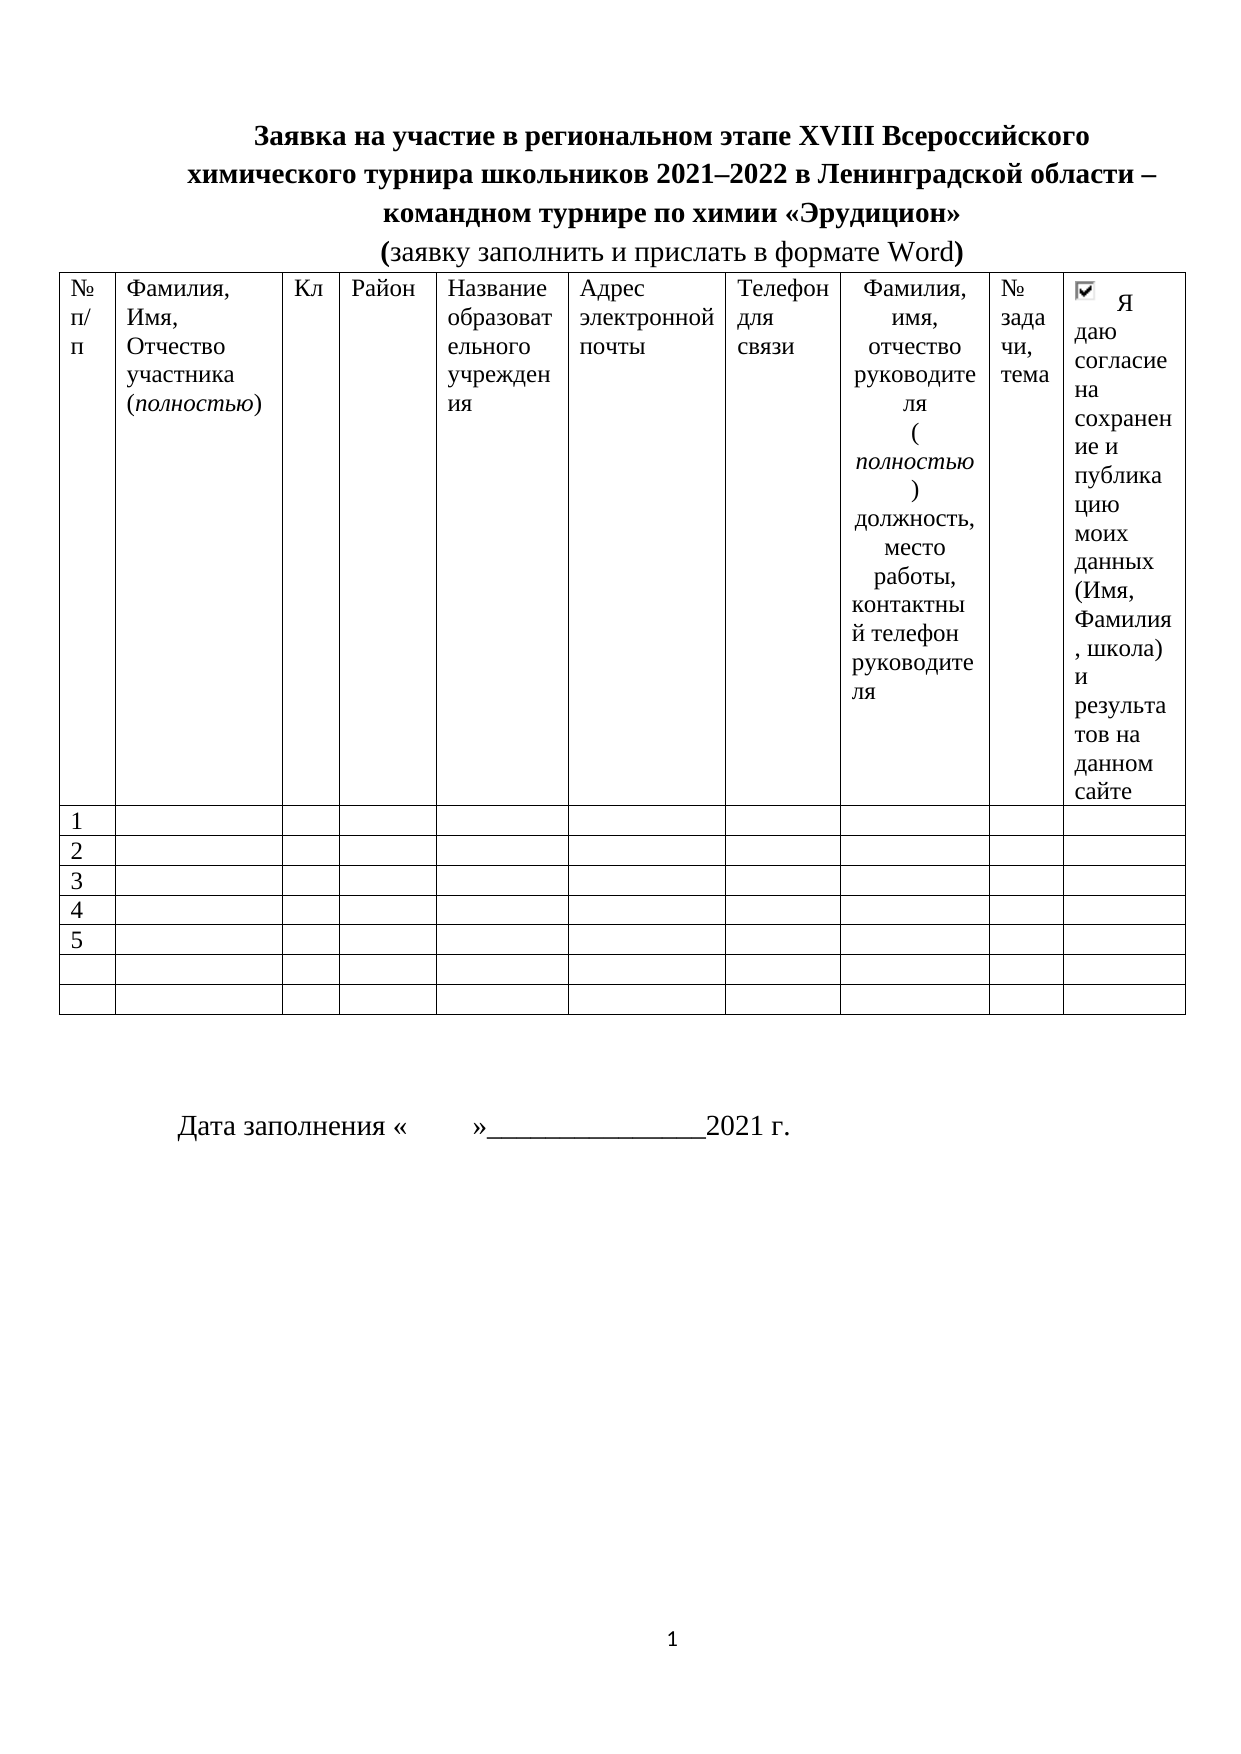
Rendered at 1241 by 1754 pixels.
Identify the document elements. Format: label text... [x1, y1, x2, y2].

table_cell [1064, 866, 1185, 894]
table_cell [841, 866, 989, 894]
table_cell [569, 836, 725, 865]
table_header Адрес электронной почты [569, 273, 725, 805]
table_cell [990, 985, 1063, 1014]
table_cell [841, 806, 989, 835]
table_cell [283, 806, 339, 835]
table_cell [569, 866, 725, 894]
table_cell [1064, 955, 1185, 984]
table_cell [569, 955, 725, 984]
table_cell [990, 836, 1063, 865]
table_cell [841, 985, 989, 1014]
table_cell [569, 896, 725, 924]
table_cell [990, 955, 1063, 984]
table_cell [726, 836, 840, 865]
table_cell [60, 955, 115, 984]
table_cell [726, 806, 840, 835]
table_cell [569, 985, 725, 1014]
table_cell [1064, 985, 1185, 1014]
table_header Фамилия, имя, отчество руководителя (полностью) должность, место работы, контактный телефон руководителя [841, 273, 989, 805]
table_cell [726, 925, 840, 954]
table_cell [437, 836, 568, 865]
text (заявку заполнить и прислать в формате Word) [177, 234, 1167, 267]
table_cell [841, 896, 989, 924]
table_cell [841, 955, 989, 984]
table_cell [437, 806, 568, 835]
table_cell [283, 925, 339, 954]
table_cell [340, 806, 436, 835]
table_cell [726, 866, 840, 894]
table_cell [283, 866, 339, 894]
table_cell [283, 836, 339, 865]
table_cell [1064, 896, 1185, 924]
table_header № задачи, тема [990, 273, 1063, 805]
table_cell 3 [60, 866, 115, 894]
table_header Название образовательного учреждения [437, 273, 568, 805]
table_cell [116, 896, 282, 924]
table_cell 2 [60, 836, 115, 865]
table_cell [340, 955, 436, 984]
text Заявка на участие в региональном этапе ХVIII Всероссийского химического турнира школьников 2021–2022 в Ленинградской области – [177, 118, 1167, 190]
table_cell [726, 955, 840, 984]
table_cell 1 [60, 806, 115, 835]
table_cell [116, 925, 282, 954]
table_cell [437, 985, 568, 1014]
table_cell [1064, 836, 1185, 865]
table_cell [726, 896, 840, 924]
table_header Кл [283, 273, 339, 805]
table_cell [990, 806, 1063, 835]
table_cell [437, 925, 568, 954]
table_cell [990, 866, 1063, 894]
table_cell [569, 806, 725, 835]
table_cell [340, 866, 436, 894]
table_cell [283, 896, 339, 924]
table_cell [116, 955, 282, 984]
table_cell [283, 955, 339, 984]
table_header Фамилия, Имя, Отчество участника (полностью) [116, 273, 282, 805]
table_cell [726, 985, 840, 1014]
table_header Я даю согласие на сохранение и публикацию моих данных (Имя, Фамилия, школа) и результатов на данном сайте [1064, 273, 1185, 805]
table_cell [437, 955, 568, 984]
table_cell [437, 866, 568, 894]
table_cell [841, 836, 989, 865]
table_header Район [340, 273, 436, 805]
table_cell 5 [60, 925, 115, 954]
table_cell [60, 985, 115, 1014]
table_cell [569, 925, 725, 954]
table_cell [340, 985, 436, 1014]
table_cell [1064, 925, 1185, 954]
table_header № п/п [60, 273, 115, 805]
table_cell [1064, 806, 1185, 835]
table_cell [340, 896, 436, 924]
table_cell [116, 985, 282, 1014]
table_header Телефон для связи [726, 273, 840, 805]
table_cell [340, 836, 436, 865]
table_cell 4 [60, 896, 115, 924]
table_cell [437, 896, 568, 924]
table_cell [990, 896, 1063, 924]
table_cell [116, 806, 282, 835]
text командном турнире по химии «Эрудицион» [177, 195, 1167, 229]
table_cell [990, 925, 1063, 954]
text Дата заполнения « »_______________2021 г. [177, 1108, 1167, 1141]
table_cell [841, 925, 989, 954]
table_cell [116, 836, 282, 865]
table_cell [116, 866, 282, 894]
table_cell [283, 985, 339, 1014]
table_cell [340, 925, 436, 954]
